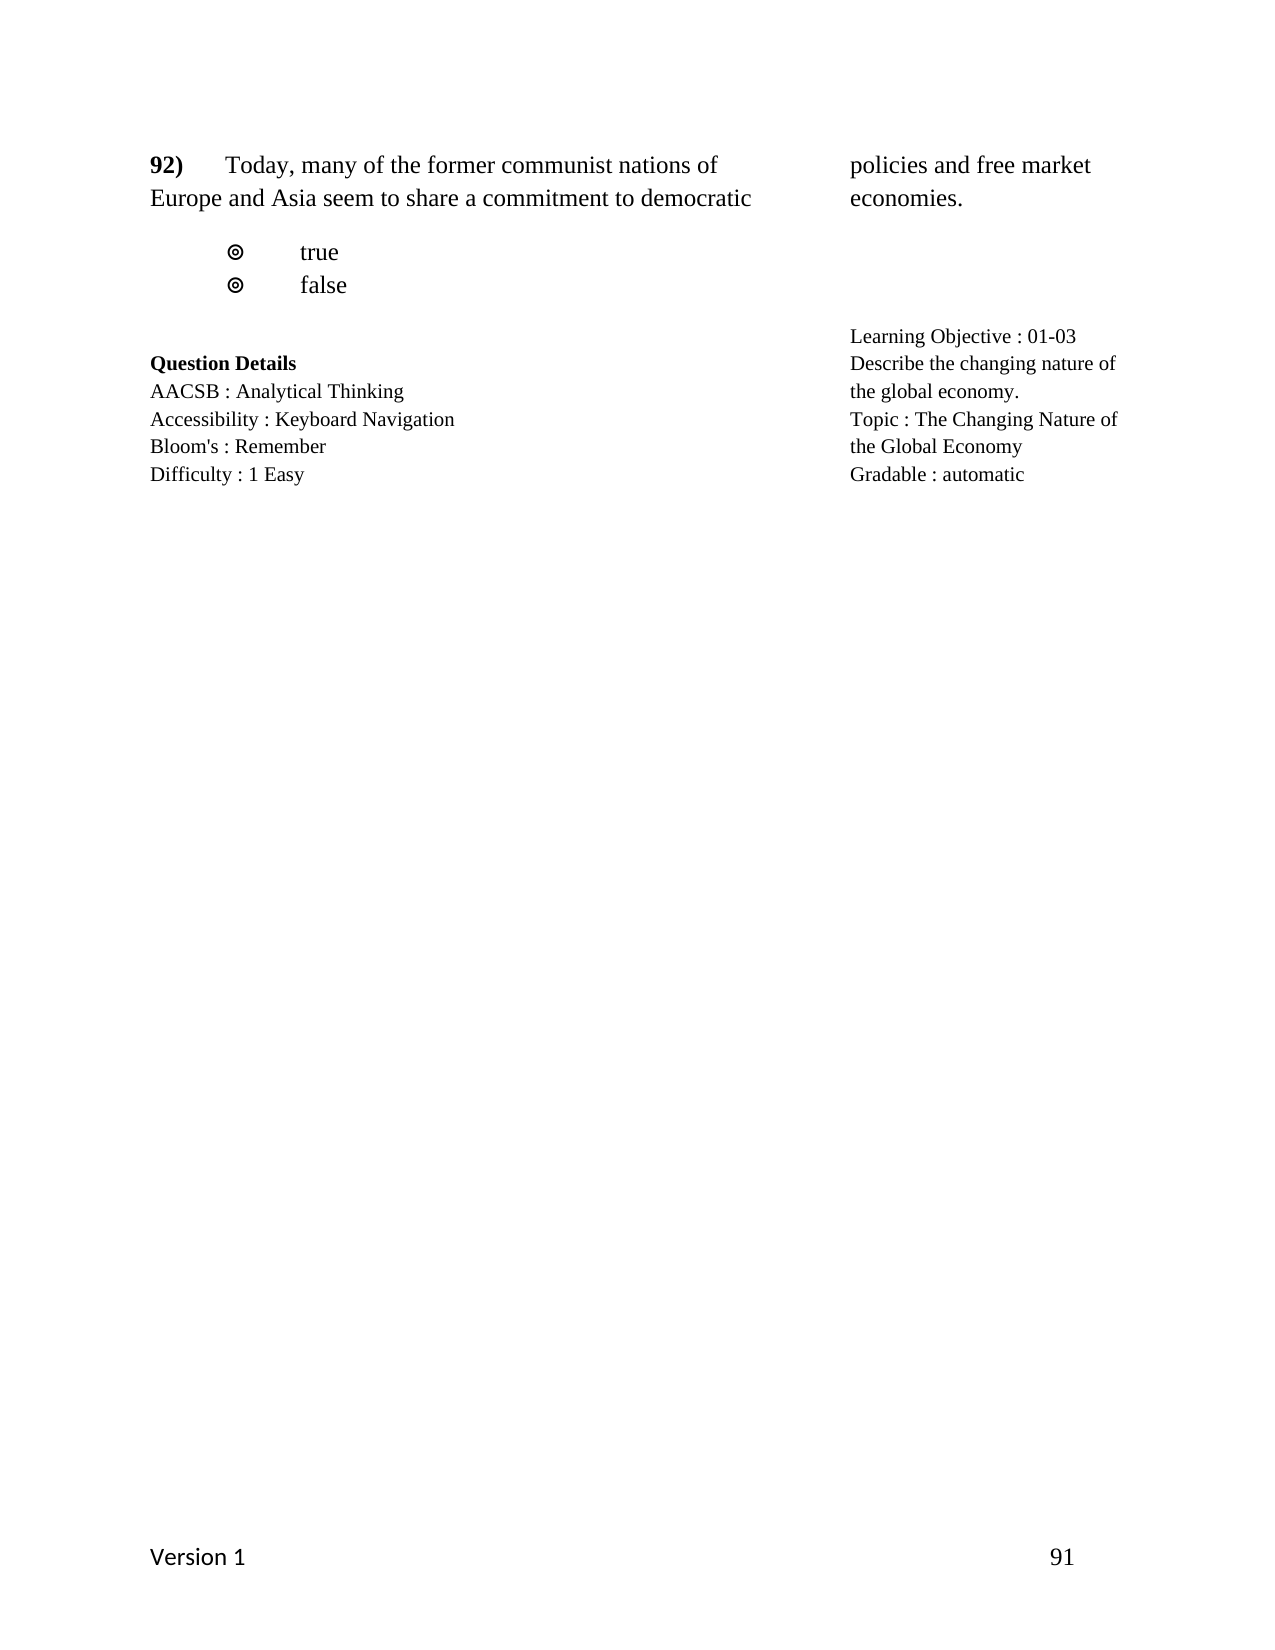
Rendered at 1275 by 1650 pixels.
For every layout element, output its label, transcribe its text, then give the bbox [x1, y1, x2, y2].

text ⊚ true ⊚ false [150, 237, 775, 299]
text 92) Today, many of the former communist nations of Europe and Asia seem to share a commitment to democratic policies and free market economies. [150, 150, 775, 212]
text Question Details AACSB : Analytical Thinking Accessibility : Keyboard Navigation Bloom's : Remember Difficulty : 1 Easy Learning Objective : 01-03 Describe the changing nature of the global economy. Topic : The Changing Nature of the Global Economy Gradable : automatic [150, 324, 775, 486]
text Question Details AACSB : Analytical Thinking Accessibility : Keyboard Navigation Bloom's : Remember Difficulty : 1 Easy Learning Objective : 01-03 Describe the changing nature of the global economy. Topic : The Changing Nature of the Global Economy Gradable : automatic [850, 324, 1125, 486]
text 92) Today, many of the former communist nations of Europe and Asia seem to share a commitment to democratic policies and free market economies. [850, 150, 1125, 212]
